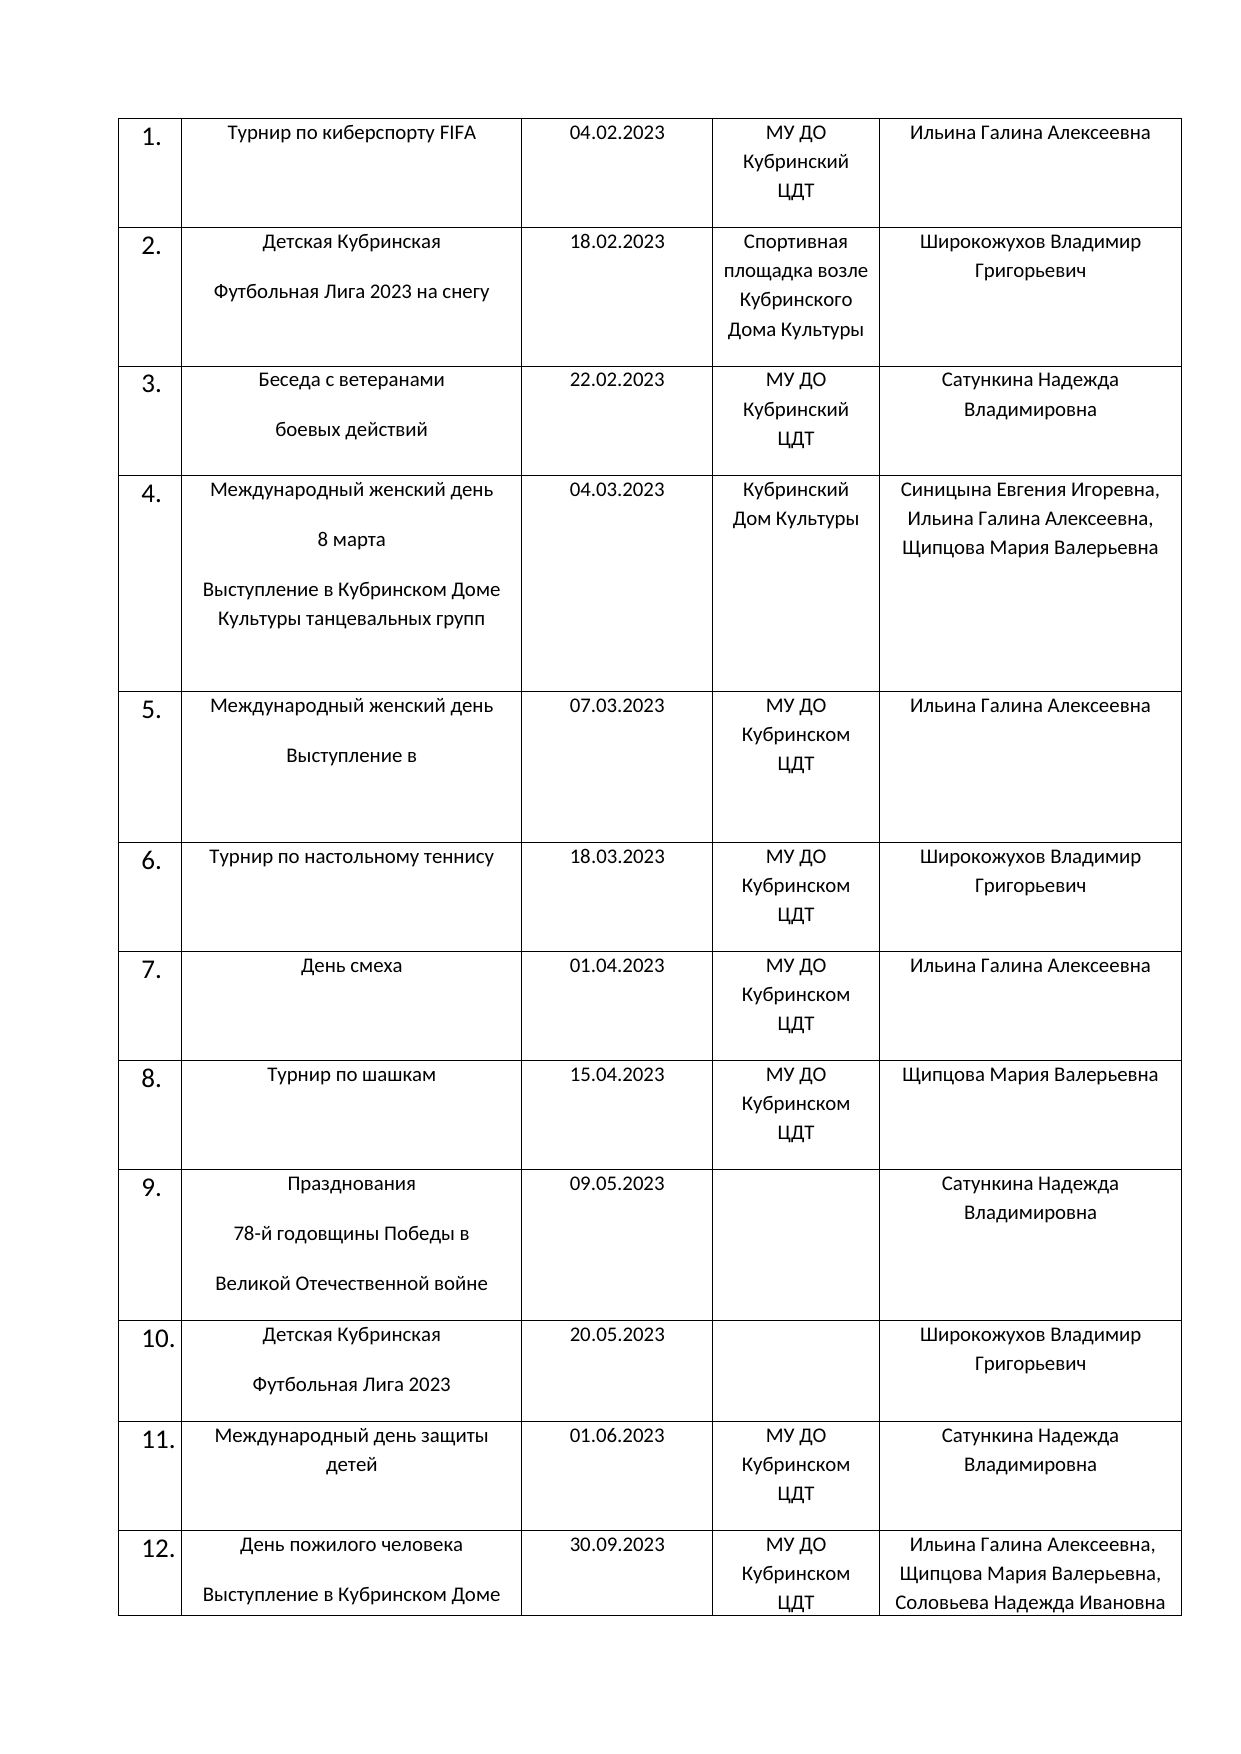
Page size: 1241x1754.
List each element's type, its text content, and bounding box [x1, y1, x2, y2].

table_cell [119, 476, 181, 691]
table_cell Ильина Галина Алексеевна [880, 119, 1181, 227]
table_cell Международный женский день 8 марта Выступление в Кубринском Доме Культуры танцевальных групп [182, 476, 521, 691]
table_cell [880, 1531, 1181, 1615]
table_cell 01.06.2023 [522, 1422, 712, 1530]
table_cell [713, 1531, 879, 1615]
table_cell Сатункина Надежда Владимировна [880, 1422, 1181, 1530]
table_cell МУ ДО Кубринский ЦДТ [713, 367, 879, 475]
table_cell Детская Кубринская Футбольная Лига 2023 на снегу [182, 228, 521, 366]
table_cell Сатункина Надежда Владимировна [880, 367, 1181, 475]
table_cell МУ ДО Кубринском ЦДТ [713, 692, 879, 842]
table_cell Международный день защиты детей [182, 1422, 521, 1530]
table_cell [119, 367, 181, 475]
table_cell 01.04.2023 [522, 952, 712, 1060]
table_cell [119, 228, 181, 366]
table_cell Сатункина Надежда Владимировна [880, 1170, 1181, 1320]
table_cell МУ ДО Кубринском ЦДТ [713, 843, 879, 951]
table_cell МУ ДО Кубринском ЦДТ [713, 952, 879, 1060]
table_cell МУ ДО Кубринском ЦДТ [713, 1061, 879, 1169]
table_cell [182, 1531, 521, 1615]
table_cell Синицына Евгения Игоревна, Ильина Галина Алексеевна, Щипцова Мария Валерьевна [880, 476, 1181, 691]
table_cell Широкожухов Владимир Григорьевич [880, 843, 1181, 951]
table_cell 18.02.2023 [522, 228, 712, 366]
table_cell Турнир по шашкам [182, 1061, 521, 1169]
table_cell Щипцова Мария Валерьевна [880, 1061, 1181, 1169]
table_cell [119, 952, 181, 1060]
table_cell Турнир по киберспорту FIFA [182, 119, 521, 227]
table_cell Широкожухов Владимир Григорьевич [880, 228, 1181, 366]
table_cell [713, 1321, 879, 1421]
table_cell МУ ДО Кубринский ЦДТ [713, 119, 879, 227]
table_cell 15.04.2023 [522, 1061, 712, 1169]
table_cell 18.03.2023 [522, 843, 712, 951]
table_cell Ильина Галина Алексеевна [880, 952, 1181, 1060]
table_cell Детская Кубринская Футбольная Лига 2023 [182, 1321, 521, 1421]
table_cell Широкожухов Владимир Григорьевич [880, 1321, 1181, 1421]
table_cell 20.05.2023 [522, 1321, 712, 1421]
table_cell [119, 119, 181, 227]
table_cell 22.02.2023 [522, 367, 712, 475]
table_cell [119, 1321, 181, 1421]
table_cell Спортивная площадка возле Кубринского Дома Культуры [713, 228, 879, 366]
table_cell Ильина Галина Алексеевна [880, 692, 1181, 842]
table_cell [119, 843, 181, 951]
table_cell 07.03.2023 [522, 692, 712, 842]
table_cell 04.02.2023 [522, 119, 712, 227]
table_cell День смеха [182, 952, 521, 1060]
table_cell 09.05.2023 [522, 1170, 712, 1320]
table_cell [119, 692, 181, 842]
table_cell Празднования 78-й годовщины Победы в Великой Отечественной войне [182, 1170, 521, 1320]
table_cell 04.03.2023 [522, 476, 712, 691]
table_cell Кубринский Дом Культуры [713, 476, 879, 691]
table_cell [119, 1170, 181, 1320]
table_cell [119, 1531, 181, 1615]
table_cell 30.09.2023 [522, 1531, 712, 1615]
table_cell Турнир по настольному теннису [182, 843, 521, 951]
table_cell [713, 1170, 879, 1320]
table_cell [119, 1422, 181, 1530]
table_cell МУ ДО Кубринском ЦДТ [713, 1422, 879, 1530]
table_cell [119, 1061, 181, 1169]
table_cell Международный женский день Выступление в [182, 692, 521, 842]
table_cell Беседа с ветеранами боевых действий [182, 367, 521, 475]
